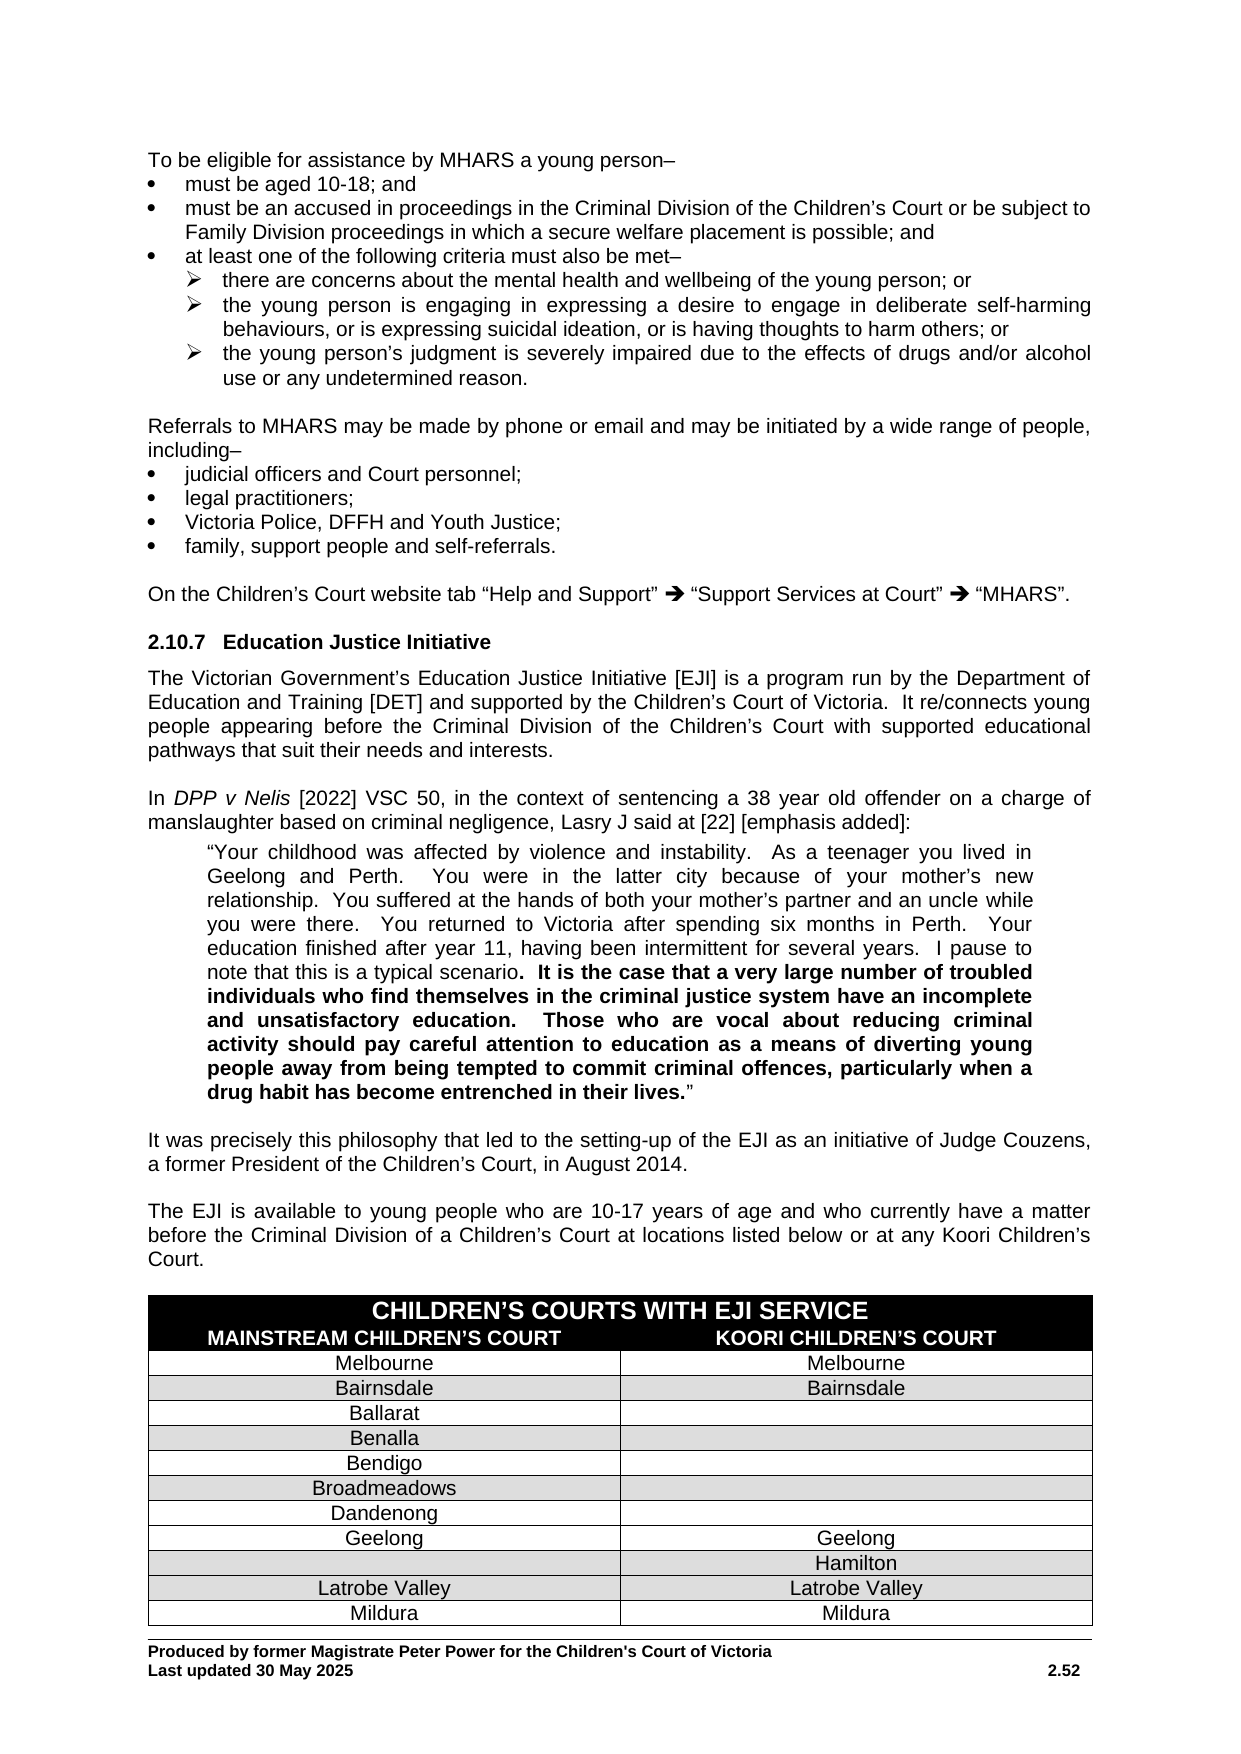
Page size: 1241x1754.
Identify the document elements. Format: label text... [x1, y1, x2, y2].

table_cell [621, 1401, 1092, 1425]
text In DPP v Nelis [2022] VSC 50, in the context of sentencing a 38 year old offender on a charge of manslaughter based on criminal negligence, Lasry J said at [22] [emphasis added]: [148, 786, 1092, 834]
table_cell Geelong [149, 1526, 620, 1550]
table_cell MAINSTREAM CHILDREN’S COURT [149, 1326, 620, 1350]
table_cell Bairnsdale [149, 1376, 620, 1400]
table_cell [621, 1476, 1092, 1500]
table_cell Mildura [621, 1601, 1092, 1625]
table_cell [149, 1551, 620, 1575]
table_cell [621, 1501, 1092, 1525]
table_cell Melbourne [621, 1351, 1092, 1375]
table_cell Bendigo [149, 1451, 620, 1475]
text It was precisely this philosophy that led to the setting-up of the EJI as an initiative of Judge Couzens, a former President of the Children’s Court, in August 2014. [148, 1127, 1092, 1175]
table_cell Latrobe Valley [621, 1576, 1092, 1600]
list the young person’s judgment is severely impaired due to the effects of drugs and/or alcohol use or any undetermined reason. [185, 341, 1092, 389]
table_cell [621, 1426, 1092, 1450]
text On the Children’s Court website tab “Help and Support” “Support Services at Court” “MHARS”. [148, 582, 1092, 606]
text The EJI is available to young people who are 10-17 years of age and who currently have a matter before the Criminal Division of a Children’s Court at locations listed below or at any Koori Children’s Court. [148, 1199, 1092, 1271]
text “Your childhood was affected by violence and instability. As a teenager you lived in Geelong and Perth. You were in the latter city because of your mother’s new relationship. You suffered at the hands of both your mother’s partner and an uncle while you were there. You returned to Victoria after spending six months in Perth. Your education finished after year 11, having been intermittent for several years. I pause to note that this is a typical scenario. It is the case that a very large number of troubled individuals who find themselves in the criminal justice system have an incomplete and unsatisfactory education. Those who are vocal about reducing criminal activity should pay careful attention to education as a means of diverting young people away from being tempted to commit criminal offences, particularly when a drug habit has become entrenched in their lives.” [207, 840, 1033, 1103]
list must be an accused in proceedings in the Criminal Division of the Children’s Court or be subject to Family Division proceedings in which a secure welfare placement is possible; and [148, 196, 1092, 244]
table_cell Dandenong [149, 1501, 620, 1525]
table_cell Bairnsdale [621, 1376, 1092, 1400]
list must be aged 10-18; and [148, 172, 1092, 196]
table_cell Mildura [149, 1601, 620, 1625]
table_header CHILDREN’S COURTS WITH EJI SERVICE [149, 1296, 1092, 1325]
list at least one of the following criteria must also be met– [148, 244, 1092, 268]
subtitle 2.10.7 Education Justice Initiative [148, 629, 1092, 653]
table_cell Hamilton [621, 1551, 1092, 1575]
table_cell [621, 1451, 1092, 1475]
table_cell Benalla [149, 1426, 620, 1450]
text Referrals to MHARS may be made by phone or email and may be initiated by a wide range of people, including– [148, 413, 1092, 461]
list judicial officers and Court personnel; [148, 461, 1092, 485]
table_cell Latrobe Valley [149, 1576, 620, 1600]
text The Victorian Government’s Education Justice Initiative [EJI] is a program run by the Department of Education and Training [DET] and supported by the Children’s Court of Victoria. It re/connects young people appearing before the Criminal Division of the Children’s Court with supported educational pathways that suit their needs and interests. [148, 666, 1092, 762]
list legal practitioners; [148, 485, 1092, 509]
list Victoria Police, DFFH and Youth Justice; [148, 509, 1092, 533]
list family, support people and self-referrals. [148, 533, 1092, 558]
list the young person is engaging in expressing a desire to engage in deliberate self-harming behaviours, or is expressing suicidal ideation, or is having thoughts to harm others; or [185, 293, 1092, 341]
table_cell Ballarat [149, 1401, 620, 1425]
table_cell Geelong [621, 1526, 1092, 1550]
list there are concerns about the mental health and wellbeing of the young person; or [185, 268, 1092, 293]
text To be eligible for assistance by MHARS a young person– [148, 148, 1092, 172]
table_cell Melbourne [149, 1351, 620, 1375]
table_cell Broadmeadows [149, 1476, 620, 1500]
table_cell KOORI CHILDREN’S COURT [621, 1326, 1092, 1350]
